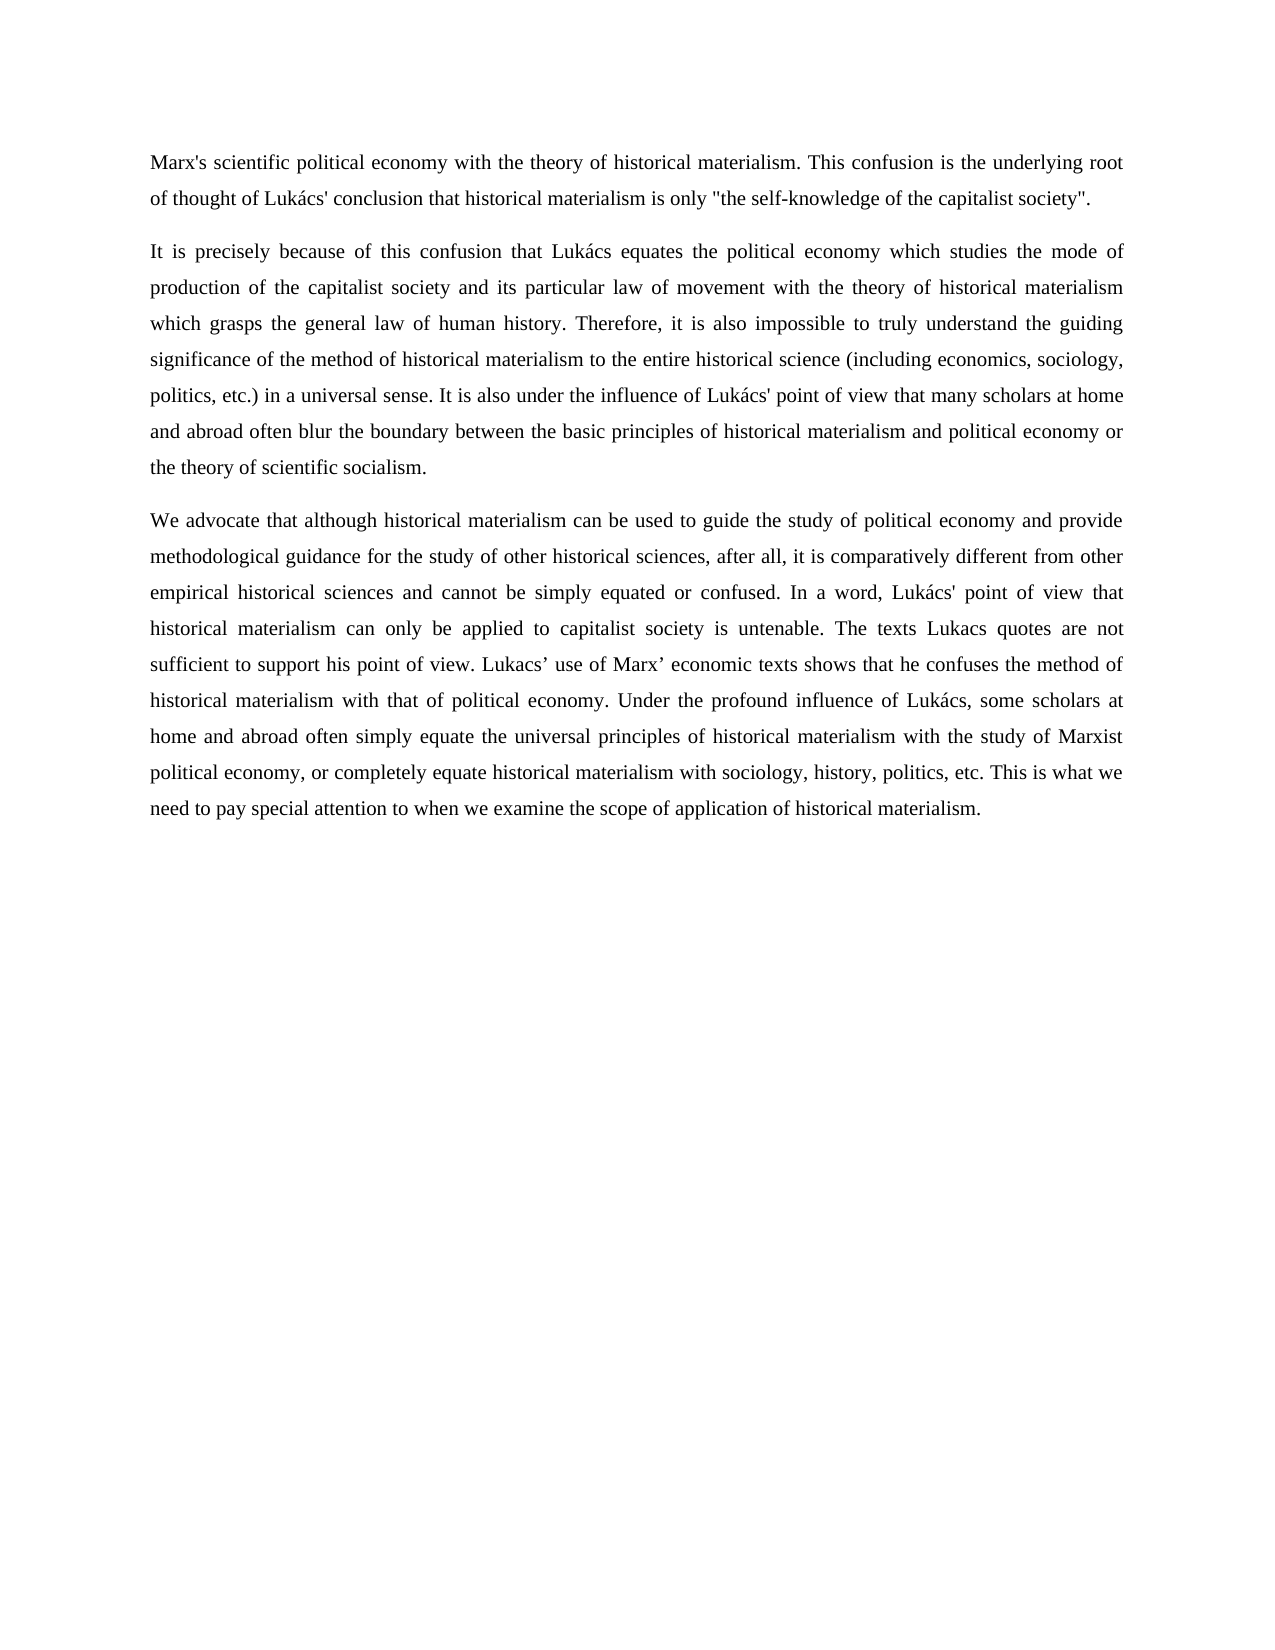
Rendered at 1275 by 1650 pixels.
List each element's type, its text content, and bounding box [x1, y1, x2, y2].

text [150, 150, 1125, 210]
text It is precisely because of this confusion that Lukács equates the political economy which studies the mode of production of the capitalist society and its particular law of movement with the theory of historical materialism which grasps the general law of human history. Therefore, it is also impossible to truly understand the guiding significance of the method of historical materialism to the entire historical science (including economics, sociology, politics, etc.) in a universal sense. It is also under the influence of Lukács' point of view that many scholars at home and abroad often blur the boundary between the basic principles of historical materialism and political economy or the theory of scientific socialism. [150, 239, 1125, 479]
text We advocate that although historical materialism can be used to guide the study of political economy and provide methodological guidance for the study of other historical sciences, after all, it is comparatively different from other empirical historical sciences and cannot be simply equated or confused. In a word, Lukács' point of view that historical materialism can only be applied to capitalist society is untenable. The texts Lukacs quotes are not sufficient to support his point of view. Lukacs’ use of Marx’ economic texts shows that he confuses the method of historical materialism with that of political economy. Under the profound influence of Lukács, some scholars at home and abroad often simply equate the universal principles of historical materialism with the study of Marxist political economy, or completely equate historical materialism with sociology, history, politics, etc. This is what we need to pay special attention to when we examine the scope of application of historical materialism. [150, 508, 1125, 820]
